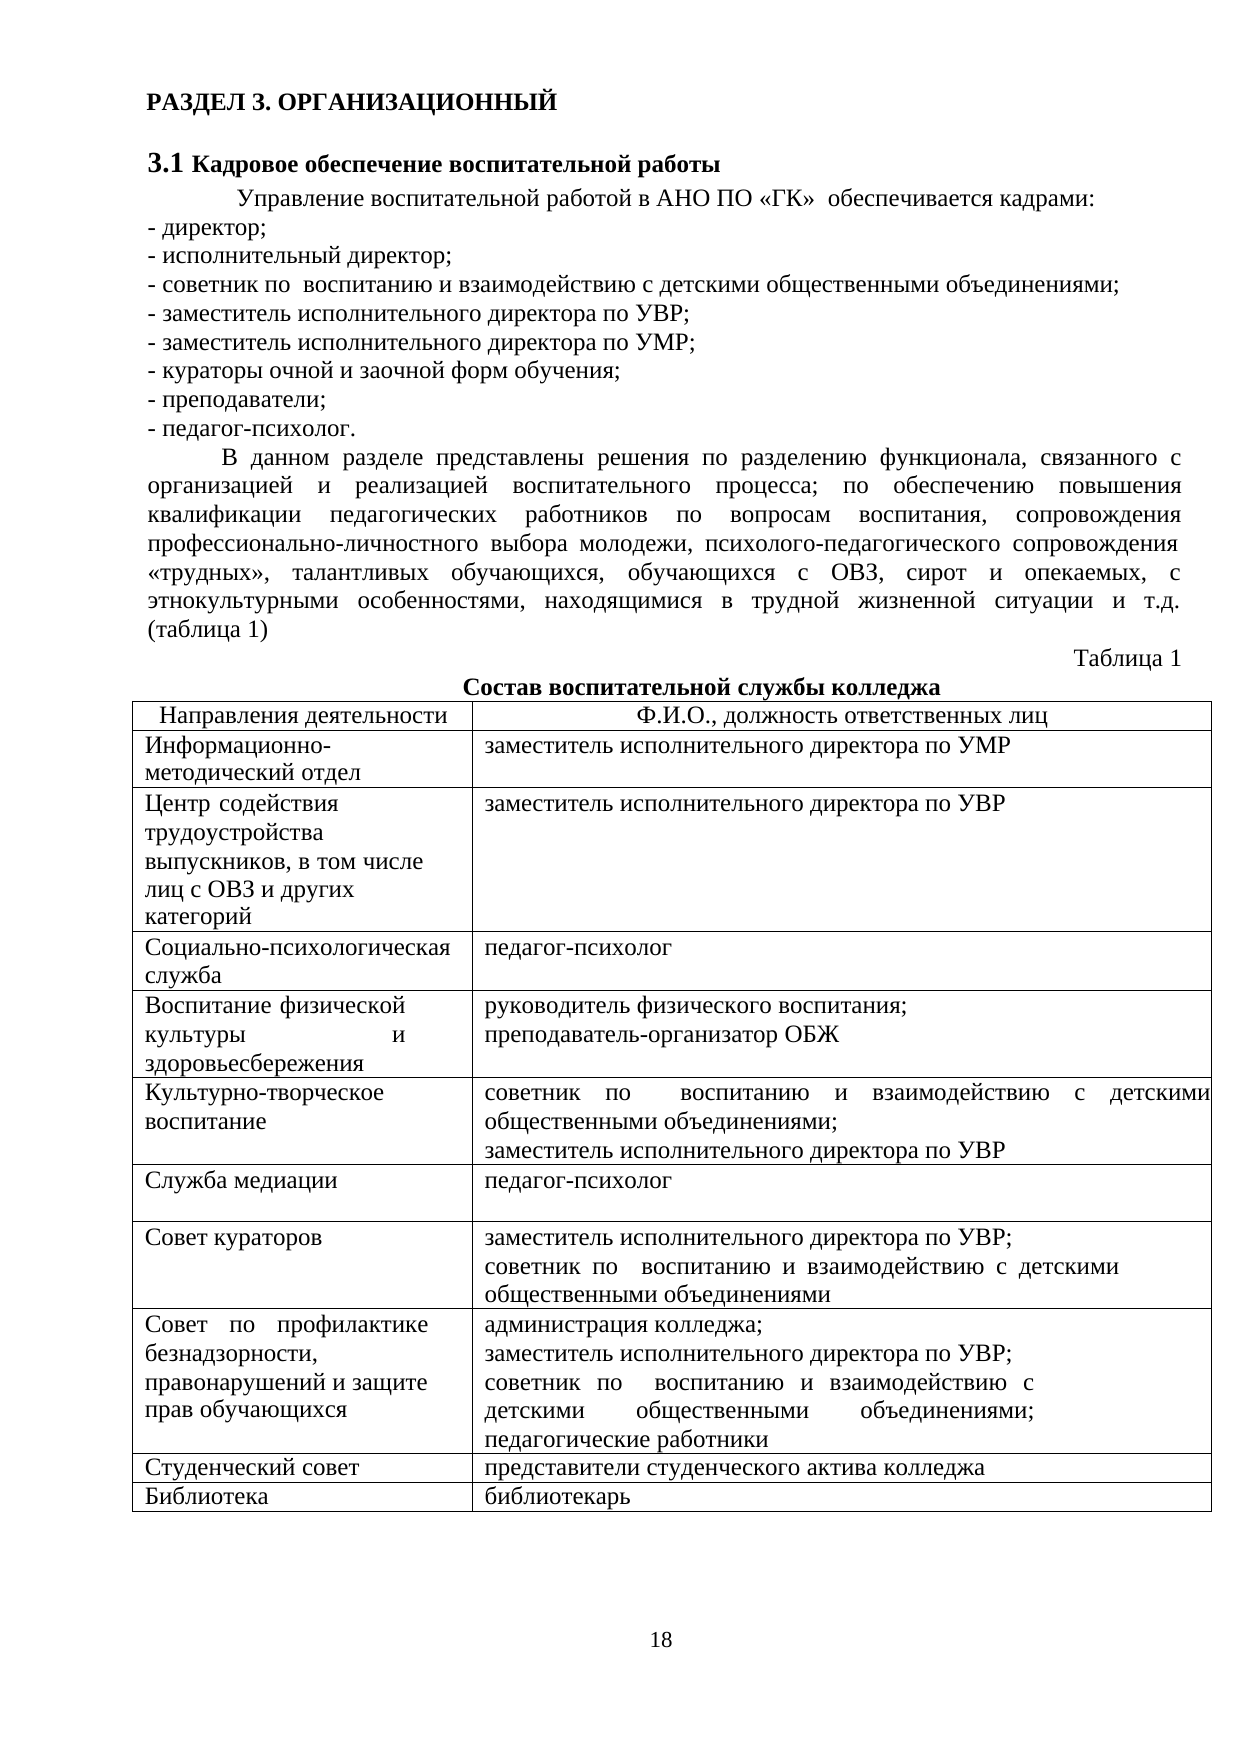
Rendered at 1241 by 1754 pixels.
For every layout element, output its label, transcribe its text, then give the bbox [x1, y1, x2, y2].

table_cell заместитель исполнительного директора по УМР [473, 731, 1211, 787]
list директор; [147, 212, 1223, 241]
list педагог-психолог. [147, 413, 1223, 442]
table_cell Служба медиации [133, 1165, 472, 1221]
list кураторы очной и заочной форм обучения; [147, 356, 1223, 384]
table_cell Социально-психологическая служба [133, 932, 472, 989]
table_cell Культурно-творческое воспитание [133, 1078, 472, 1164]
table_header Ф.И.О., должность ответственных лиц [473, 702, 1211, 730]
table_cell администрация колледжа; заместитель исполнительного директора по УВР; советник по воспитанию и взаимодействию с детскими общественными объединениями; педагогические работники [473, 1309, 1211, 1453]
list Кадровое обеспечение воспитательной работы [147, 145, 1223, 178]
table_header Направления деятельности [133, 702, 472, 730]
text Управление воспитательной работой в АНО ПО «ГК» обеспечивается кадрами: [147, 183, 1182, 212]
table_cell Библиотека [133, 1483, 472, 1511]
table_cell Воспитание физической культуры и здоровьесбережения [133, 991, 472, 1077]
table_cell руководитель физического воспитания; преподаватель-организатор ОБЖ [473, 991, 1211, 1077]
table_cell Совет по профилактике безнадзорности, правонарушений и защите прав обучающихся [133, 1309, 472, 1453]
table_cell заместитель исполнительного директора по УВР; советник по воспитанию и взаимодействию с детскими общественными объединениями [473, 1222, 1211, 1308]
table_cell заместитель исполнительного директора по УВР [473, 788, 1211, 931]
list исполнительный директор; [147, 241, 1223, 269]
table_cell Информационно- методический отдел [133, 731, 472, 787]
subtitle РАЗДЕЛ З. ОРГАНИЗАЦИОННЫЙ [146, 87, 1223, 116]
list заместитель исполнительного директора по УВР; [147, 298, 1223, 327]
text Таблица 1 [1073, 643, 1223, 672]
table_cell представители студенческого актива колледжа [473, 1454, 1211, 1482]
text В данном разделе представлены решения по разделению функционала, связанного с организацией и реализацией воспитательного процесса; по обеспечению повышения квалификации педагогических работников по вопросам воспитания, сопровождения профессионально-личностного выбора молодежи, психолого-педагогического сопровождения [147, 442, 1182, 557]
table_cell Студенческий совет [133, 1454, 472, 1482]
subtitle Состав воспитательной службы колледжа [462, 672, 1223, 701]
list советник по воспитанию и взаимодействию с детскими общественными объединениями; [147, 269, 1223, 298]
table_cell педагог-психолог [473, 932, 1211, 989]
text «трудных», талантливых обучающихся, обучающихся с ОВЗ, сирот и опекаемых, с этнокультурными особенностями, находящимися в трудной жизненной ситуации и т.д. (таблица 1) [147, 557, 1181, 643]
list заместитель исполнительного директора по УМР; [147, 327, 1223, 356]
table_cell Центр содействия трудоустройства выпускников, в том числе лиц с ОВЗ и других категорий [133, 788, 472, 931]
table_cell советник по воспитанию и взаимодействию с детскими общественными объединениями; заместитель исполнительного директора по УВР [473, 1078, 1211, 1164]
table_cell педагог-психолог [473, 1165, 1211, 1221]
text - преподаватели; [147, 384, 1223, 413]
table_cell Совет кураторов [133, 1222, 472, 1308]
table_cell библиотекарь [473, 1483, 1211, 1511]
